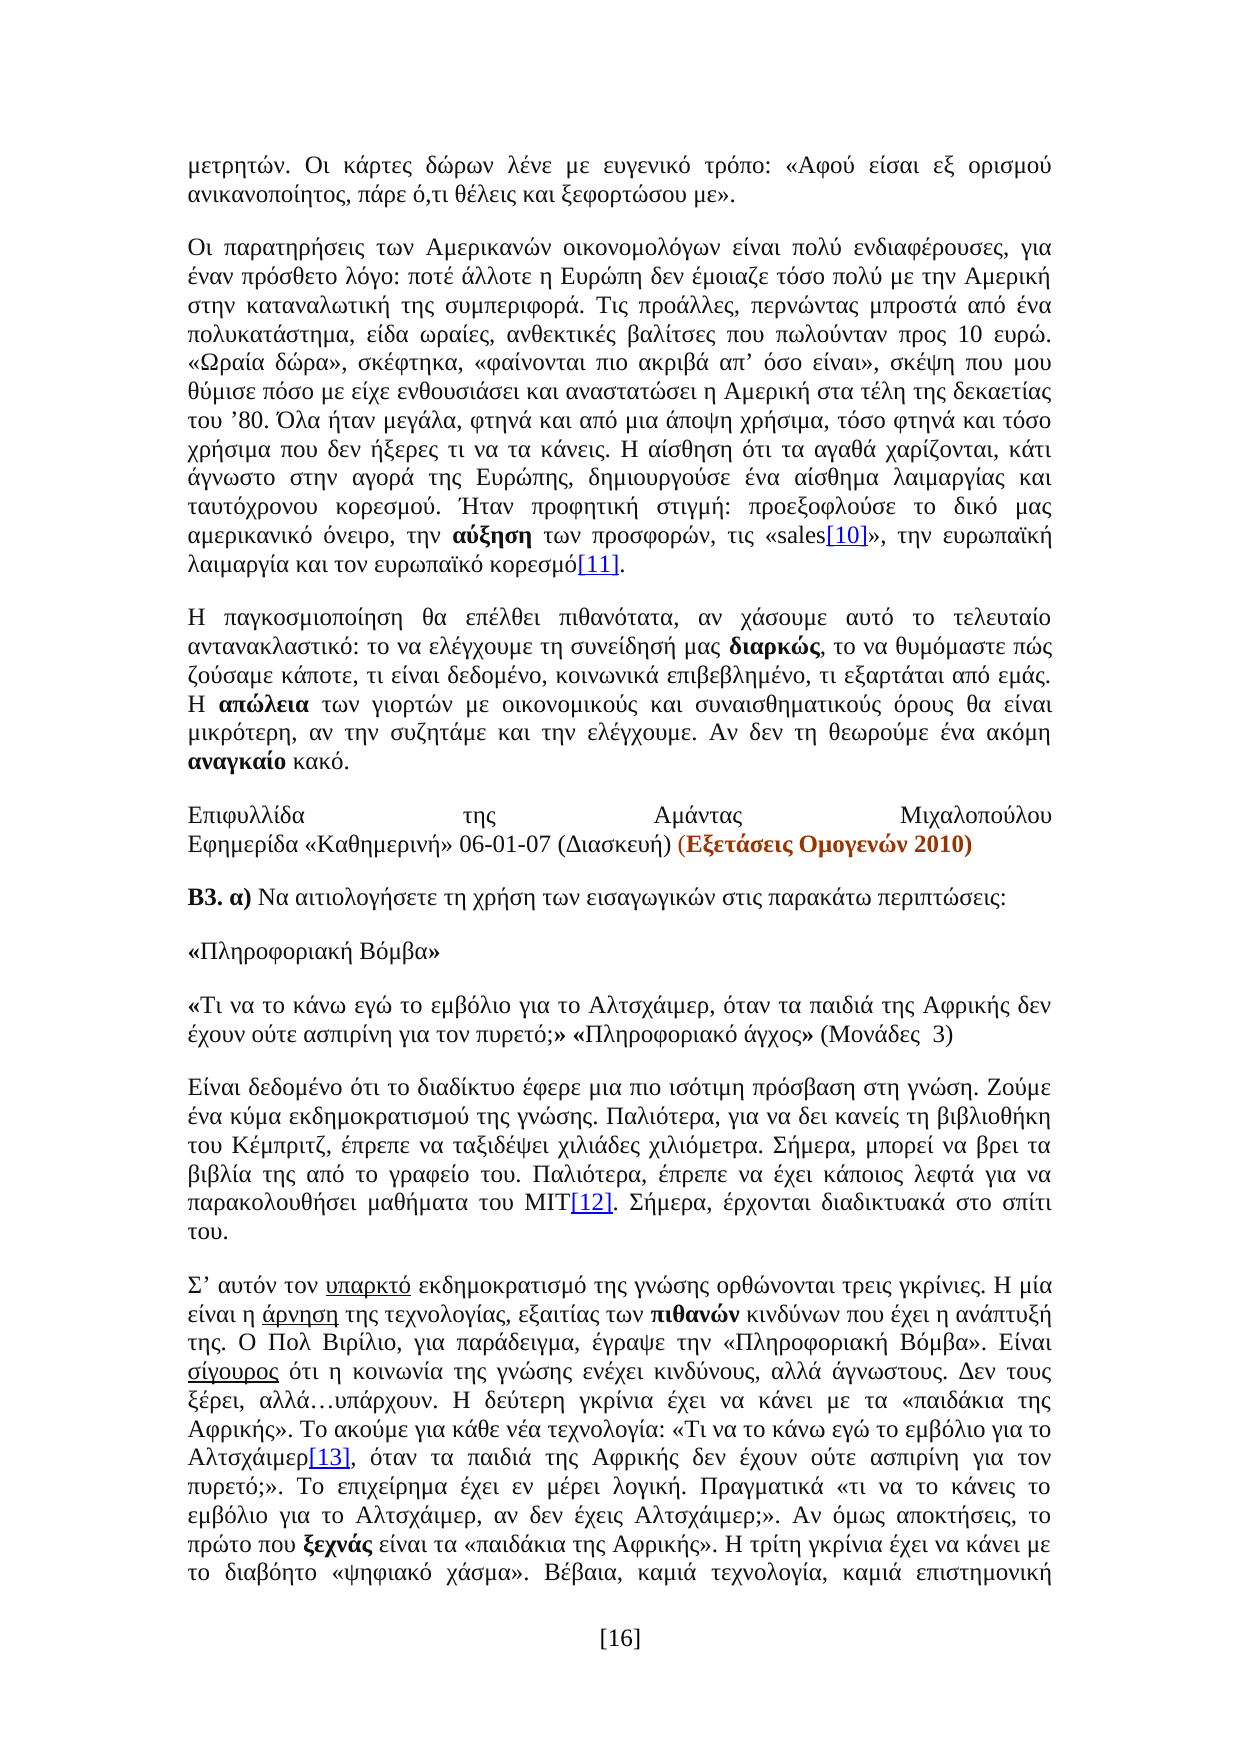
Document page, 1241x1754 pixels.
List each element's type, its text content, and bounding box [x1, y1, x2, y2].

text «Πληροφοριακή Βόμβα» [187, 936, 1053, 965]
text Είναι δεδομένο ότι το διαδίκτυο έφερε μια πιο ισότιμη πρόσβαση στη γνώση. Ζούμε ένα κύμα εκδημοκρατισμού της γνώσης. Παλιότερα, για να δει κανείς τη βιβλιοθήκη του Κέμπριτζ, έπρεπε να ταξιδέψει χιλιάδες χιλιόμετρα. Σήμερα, μπορεί να βρει τα βιβλία της από το γραφείο του. Παλιότερα, έπρεπε να έχει κάποιος λεφτά για να παρακολουθήσει μαθήματα του ΜΙΤ[12]. Σήμερα, έρχονται διαδικτυακά στο σπίτι του. [187, 1072, 1053, 1245]
text Η παγκοσμιοποίηση θα επέλθει πιθανότατα, αν χάσουμε αυτό το τελευταίο αντανακλαστικό: το να ελέγχουμε τη συνείδησή μας διαρκώς, το να θυμόμαστε πώς ζούσαμε κάποτε, τι είναι δεδομένο, κοινωνικά επιβεβλημένο, τι εξαρτάται από εμάς. Η απώλεια των γιορτών με οικονομικούς και συναισθηματικούς όρους θα είναι μικρότερη, αν την συζητάμε και την ελέγχουμε. Αν δεν τη θεωρούμε ένα ακόμη αναγκαίο κακό. [187, 602, 1053, 775]
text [187, 1270, 1053, 1586]
text Β3. α) Να αιτιολογήσετε τη χρήση των εισαγωγικών στις παρακάτω περιπτώσεις: [187, 882, 1053, 911]
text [187, 150, 1053, 207]
text «Τι να το κάνω εγώ το εμβόλιο για το Αλτσχάιμερ, όταν τα παιδιά της Αφρικής δεν έχουν ούτε ασπιρίνη για τον πυρετό;» «Πληροφοριακό άγχος» (Μονάδες 3) [187, 990, 1053, 1047]
text Οι παρατηρήσεις των Αμερικανών οικονομολόγων είναι πολύ ενδιαφέρουσες, για έναν πρόσθετο λόγο: ποτέ άλλοτε η Ευρώπη δεν έμοιαζε τόσο πολύ με την Αμερική στην καταναλωτική της συμπεριφορά. Τις προάλλες, περνώντας μπροστά από ένα πολυκατάστημα, είδα ωραίες, ανθεκτικές βαλίτσες που πωλούνταν προς 10 ευρώ. «Ωραία δώρα», σκέφτηκα, «φαίνονται πιο ακριβά απ’ όσο είναι», σκέψη που μου θύμισε πόσο με είχε ενθουσιάσει και αναστατώσει η Αμερική στα τέλη της δεκαετίας του ’80. Όλα ήταν μεγάλα, φτηνά και από μια άποψη χρήσιμα, τόσο φτηνά και τόσο χρήσιμα που δεν ήξερες τι να τα κάνεις. Η αίσθηση ότι τα αγαθά χαρίζονται, κάτι άγνωστο στην αγορά της Ευρώπης, δημιουργούσε ένα αίσθημα λαιμαργίας και ταυτόχρονου κορεσμού. Ήταν προφητική στιγμή: προεξοφλούσε το δικό μας αμερικανικό όνειρο, την αύξηση των προσφορών, τις «sales[10]», την ευρωπαϊκή λαιμαργία και τον ευρωπαϊκό κορεσμό[11]. [187, 232, 1053, 577]
text Επιφυλλίδα της Αμάντας Μιχαλοπούλου Εφημερίδα «Καθημερινή» 06-01-07 (∆ιασκευή) (Εξετάσεις Ομογενών 2010) [187, 800, 1053, 857]
